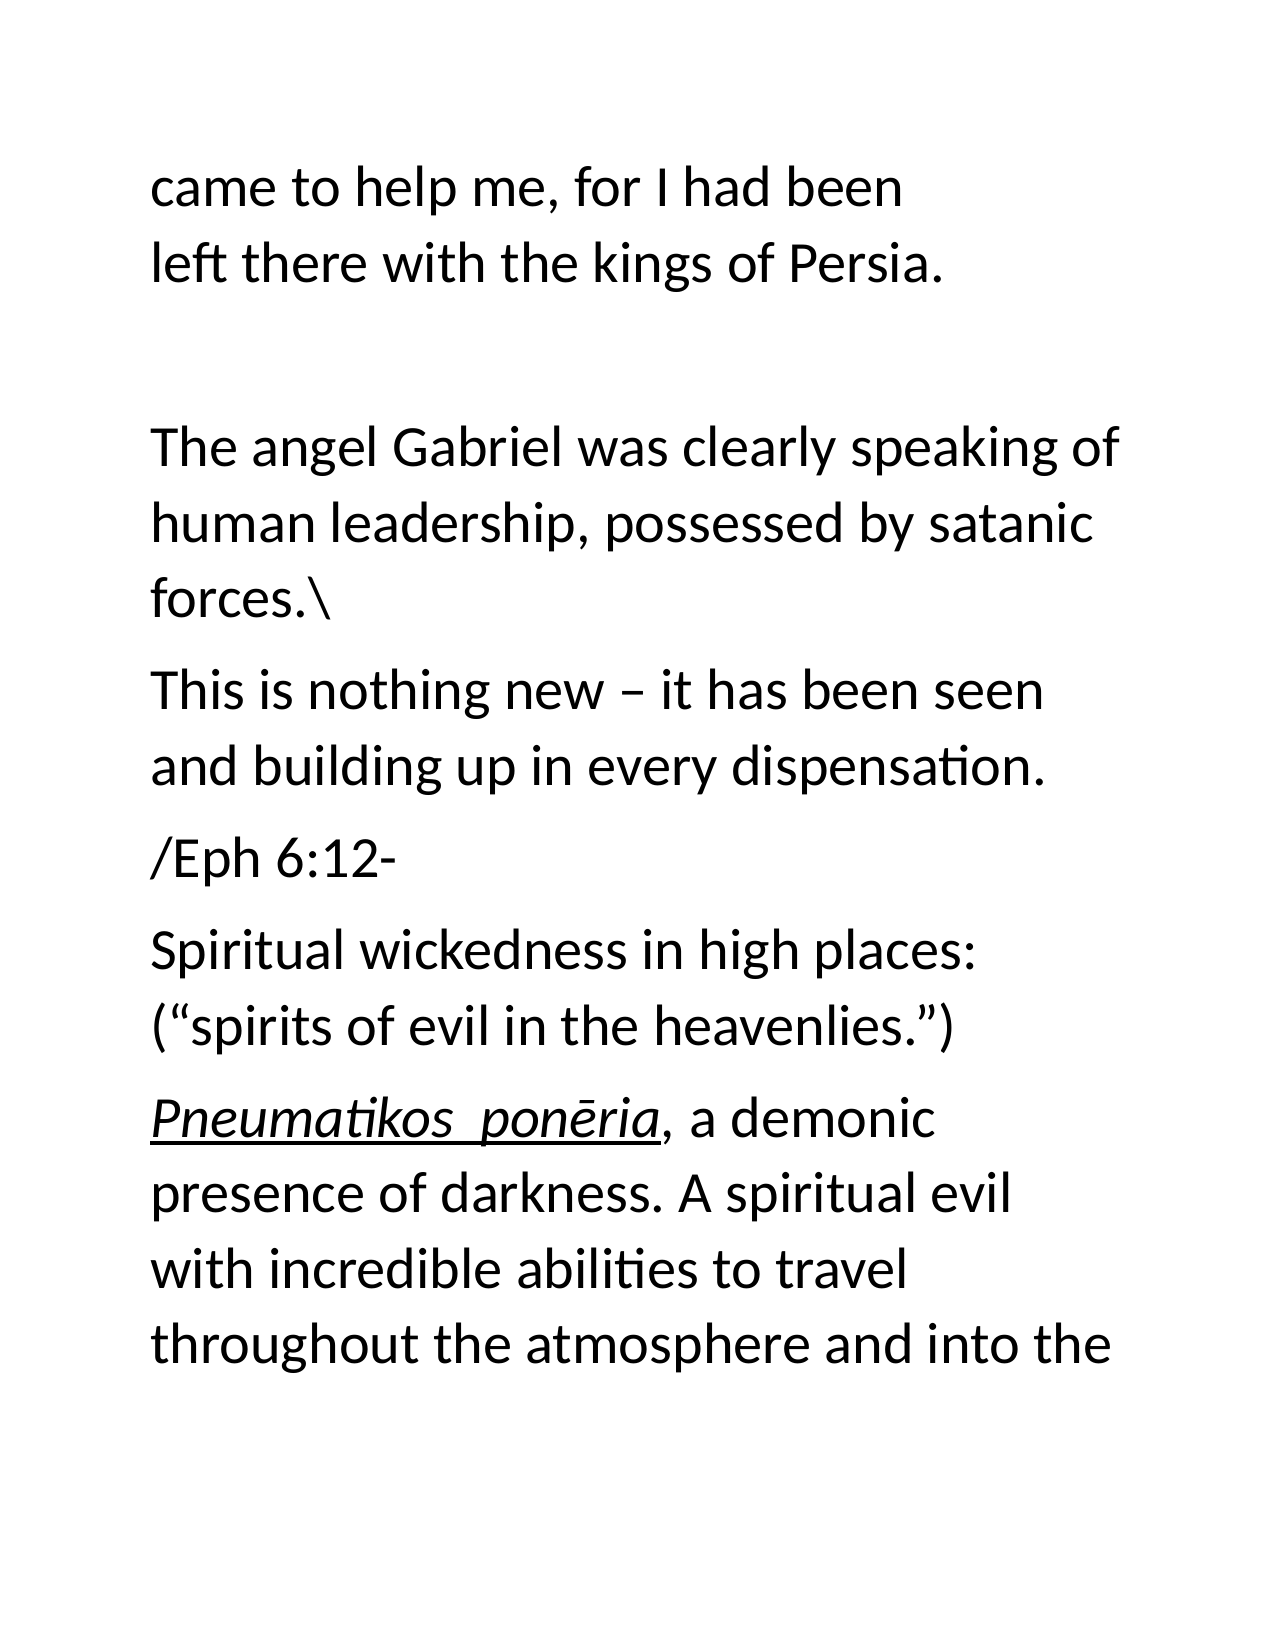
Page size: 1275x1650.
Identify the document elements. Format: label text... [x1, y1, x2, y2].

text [150, 150, 1125, 297]
text Spiritual wickedness in high places: (“spirits of evil in the heavenlies.”) [150, 913, 1125, 1060]
text /Eph 6:12- [150, 821, 1125, 892]
text The angel Gabriel was clearly speaking of human leadership, possessed by satanic forces.\ [150, 410, 1125, 632]
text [150, 1081, 1125, 1378]
text This is nothing new – it has been seen and building up in every dispensation. [150, 653, 1125, 800]
